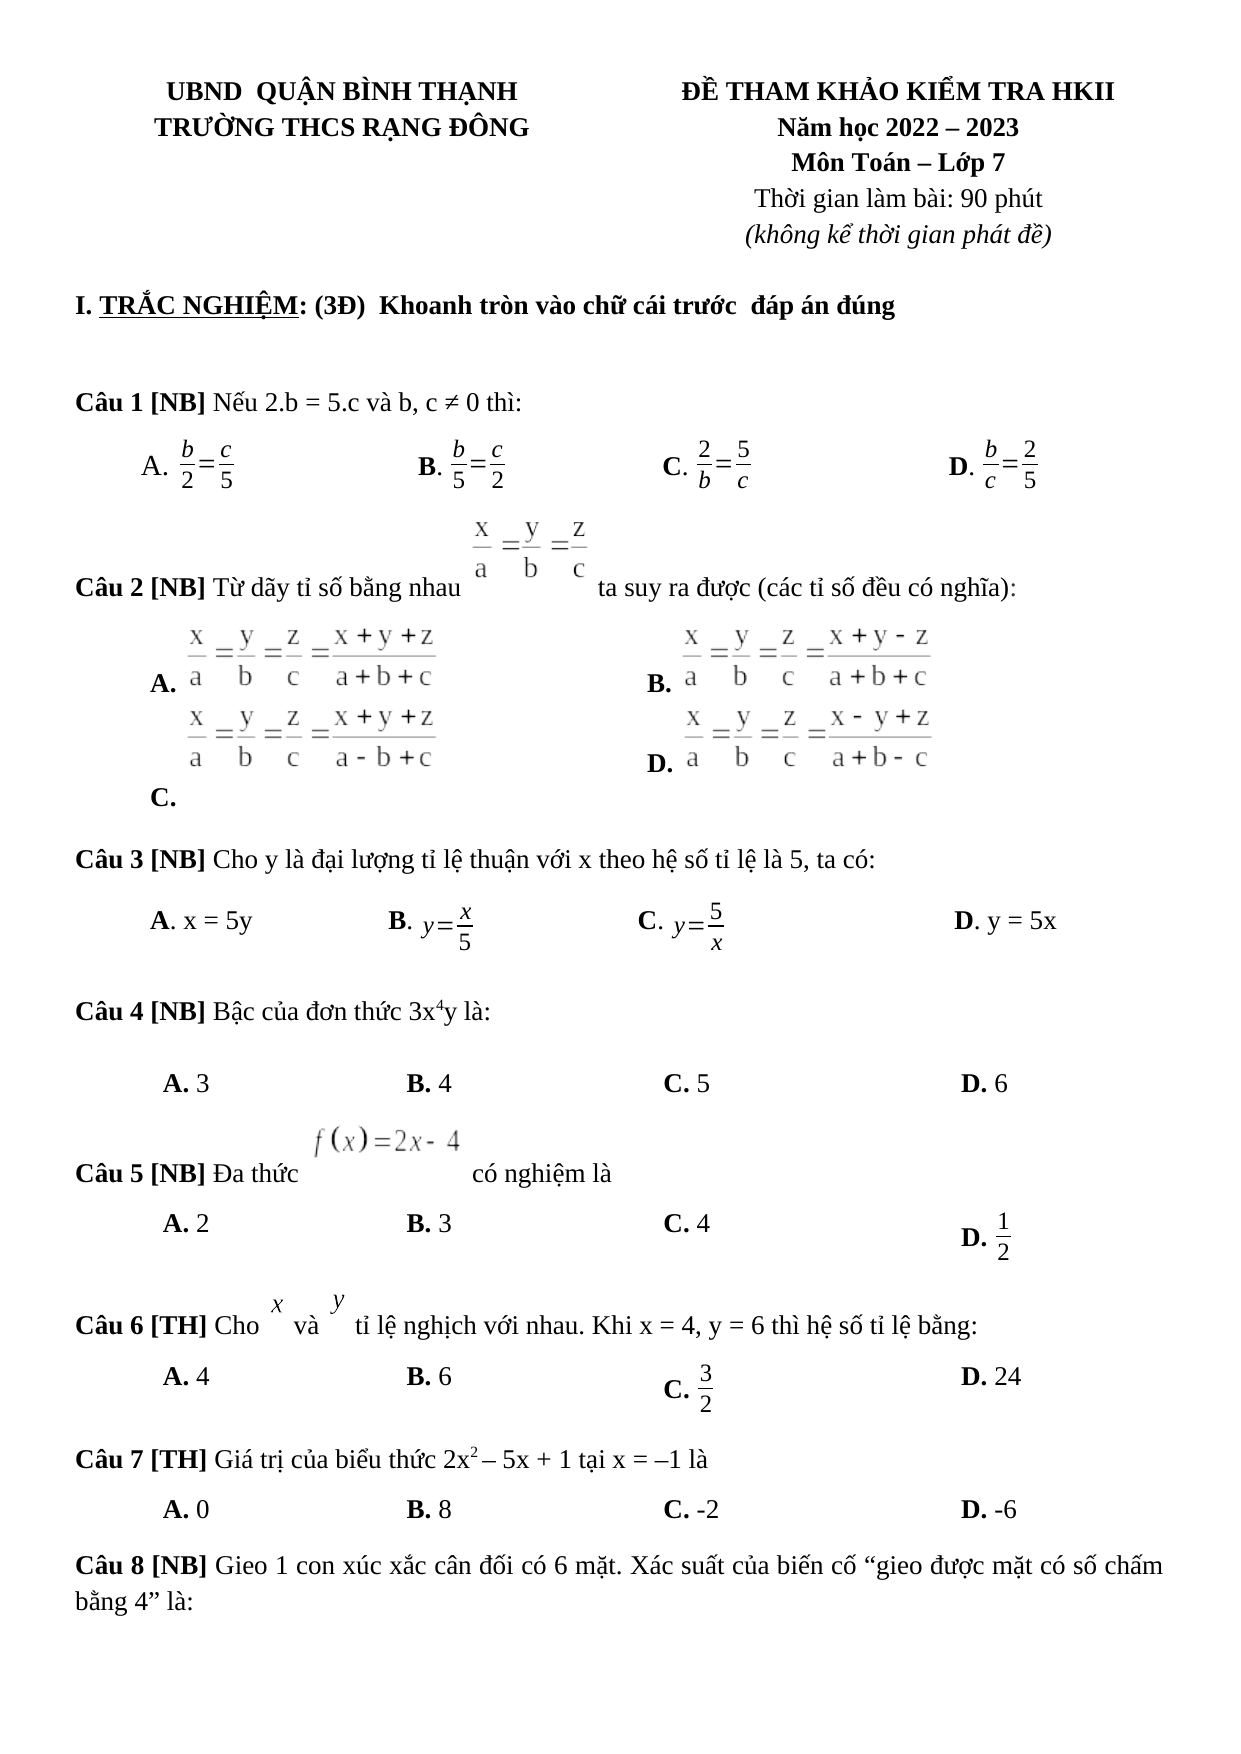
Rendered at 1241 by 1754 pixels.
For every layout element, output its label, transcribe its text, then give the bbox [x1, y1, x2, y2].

table_header B. 6 [334, 1360, 605, 1443]
text I. TRẮC NGHIỆM: (3Đ) Khoanh tròn vào chữ cái trước đáp án đúng [75, 289, 1165, 321]
text Câu 6 [TH] Cho và tỉ lệ nghịch với nhau. Khi x = 4, y = 6 thì hệ số tỉ lệ bằng: [75, 1291, 1165, 1341]
table_header D. [875, 1208, 1146, 1291]
table_header B. 3 [334, 1208, 605, 1291]
table_header D. -6 [875, 1494, 1146, 1549]
text A. x = 5y B. C. D. y = 5x [80, 894, 1160, 960]
text C. D. [80, 698, 1160, 812]
text Câu 1 [NB] Nếu 2.b = 5.c và b, c ≠ 0 thì: [75, 386, 1165, 417]
list B. C. D. [141, 435, 1165, 494]
table_header A. 2 [64, 1208, 334, 1291]
table_header A. 3 [64, 1067, 334, 1123]
table_header D. 24 [875, 1360, 1146, 1443]
text Câu 4 [NB] Bậc của đơn thức 3x4y là: [75, 995, 1165, 1027]
table_header C. [605, 1360, 875, 1443]
text Câu 8 [NB] Gieo 1 con xúc xắc cân đối có 6 mặt. Xác suất của biến cố “gieo được mặt có số chấm bằng 4” là: [75, 1549, 1165, 1616]
table_header B. 4 [334, 1067, 605, 1123]
table_header A. 0 [64, 1494, 334, 1549]
table_header B. 8 [334, 1494, 605, 1549]
table_header C. -2 [605, 1494, 875, 1549]
table_header UBND QUẬN BÌNH THẠNH TRƯỜNG THCS RẠNG ĐÔNG [64, 75, 620, 289]
text A. B. [80, 617, 1160, 698]
table_header C. 5 [605, 1067, 875, 1123]
text Câu 2 [NB] Từ dãy tỉ số bằng nhau ta suy ra được (các tỉ số đều có nghĩa): [75, 509, 1165, 602]
table_header A. 4 [64, 1360, 334, 1443]
text Câu 7 [TH] Giá trị của biểu thức 2x2 – 5x + 1 tại x = –1 là [75, 1443, 1165, 1474]
text Câu 3 [NB] Cho y là đại lượng tỉ lệ thuận với x theo hệ số tỉ lệ là 5, ta có: [75, 843, 1165, 874]
table_header ĐỀ THAM KHẢO KIỂM TRA HKII Năm học 2022 – 2023 Môn Toán – Lớp 7 Thời gian làm bài: 90 phút (không kể thời gian phát đề) [620, 75, 1177, 289]
text Câu 5 [NB] Đa thức có nghiệm là [75, 1123, 1165, 1188]
table_header D. 6 [875, 1067, 1146, 1123]
table_header C. 4 [605, 1208, 875, 1291]
